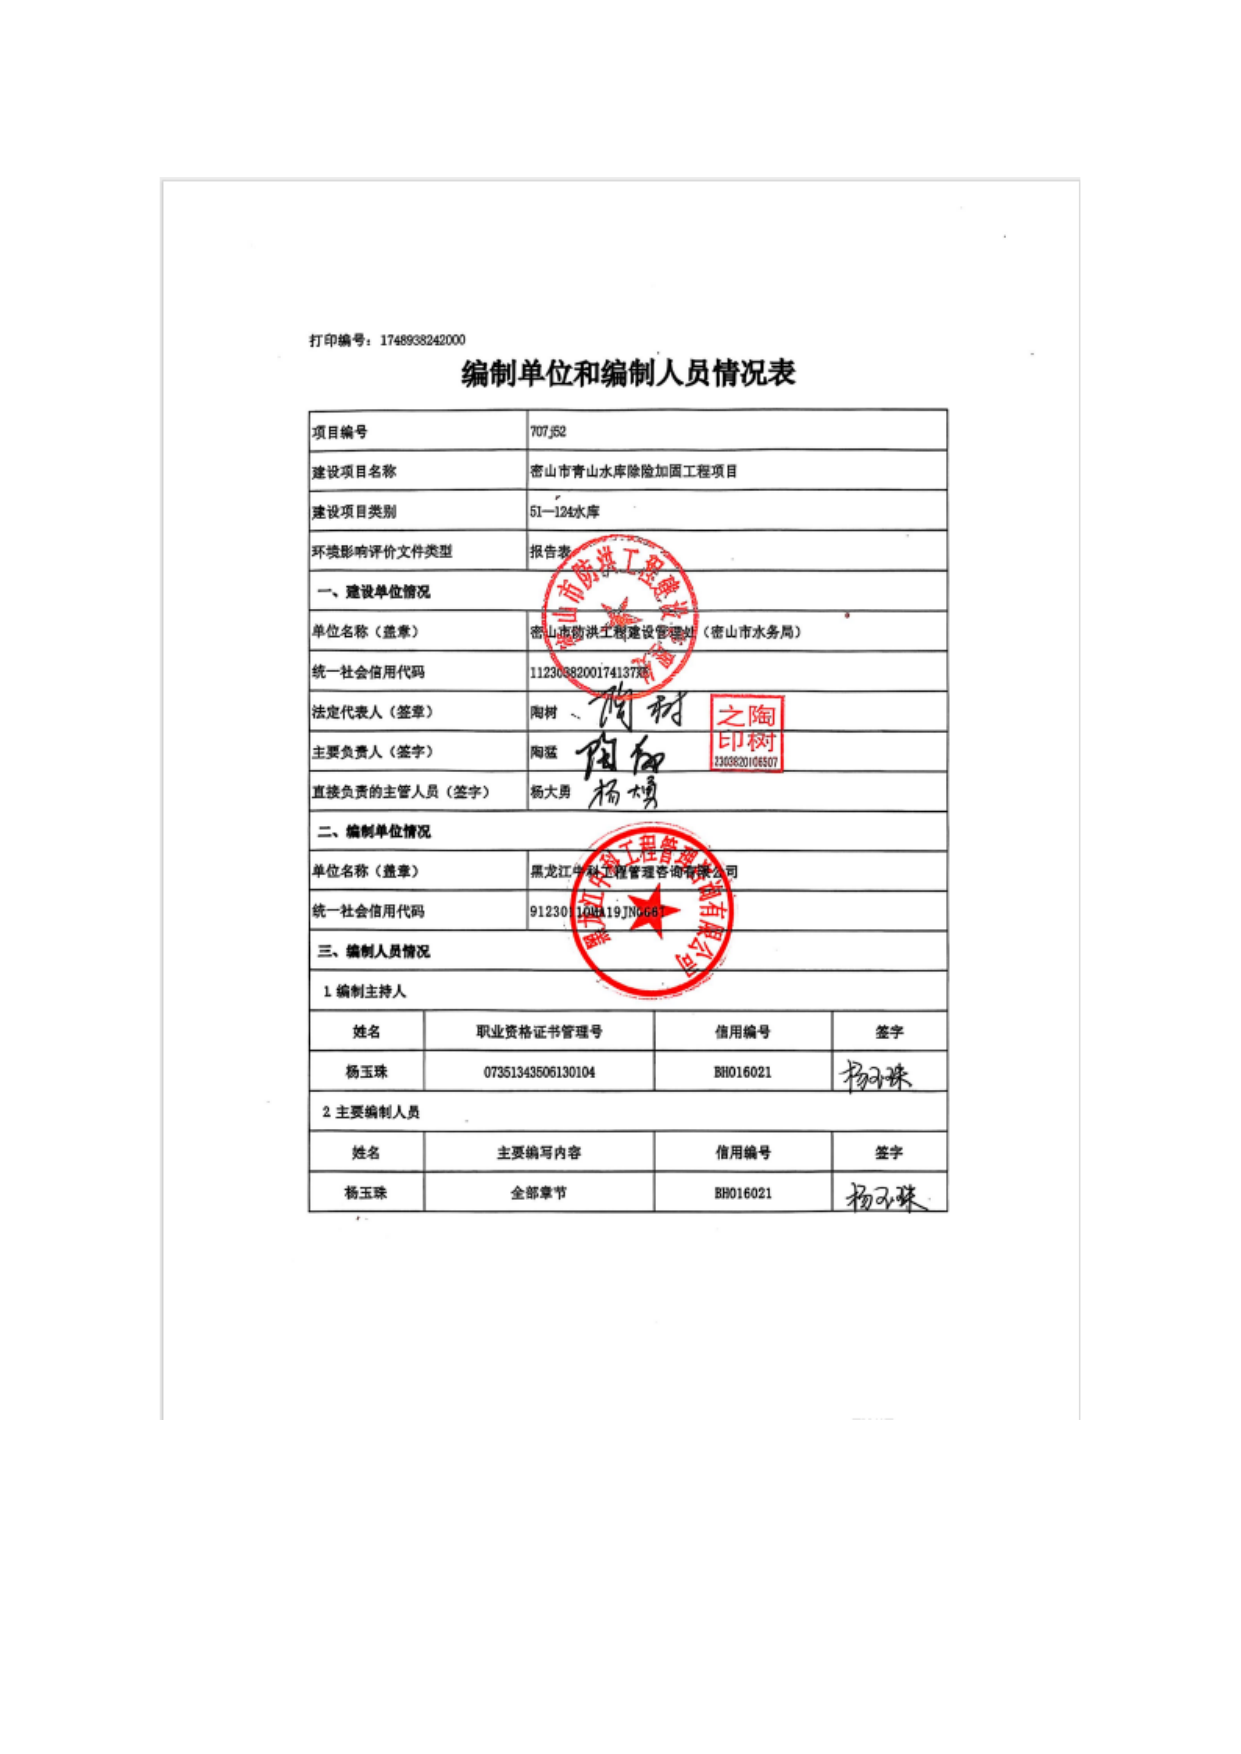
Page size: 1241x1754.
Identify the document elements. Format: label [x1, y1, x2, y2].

picture [159, 177, 1081, 1420]
